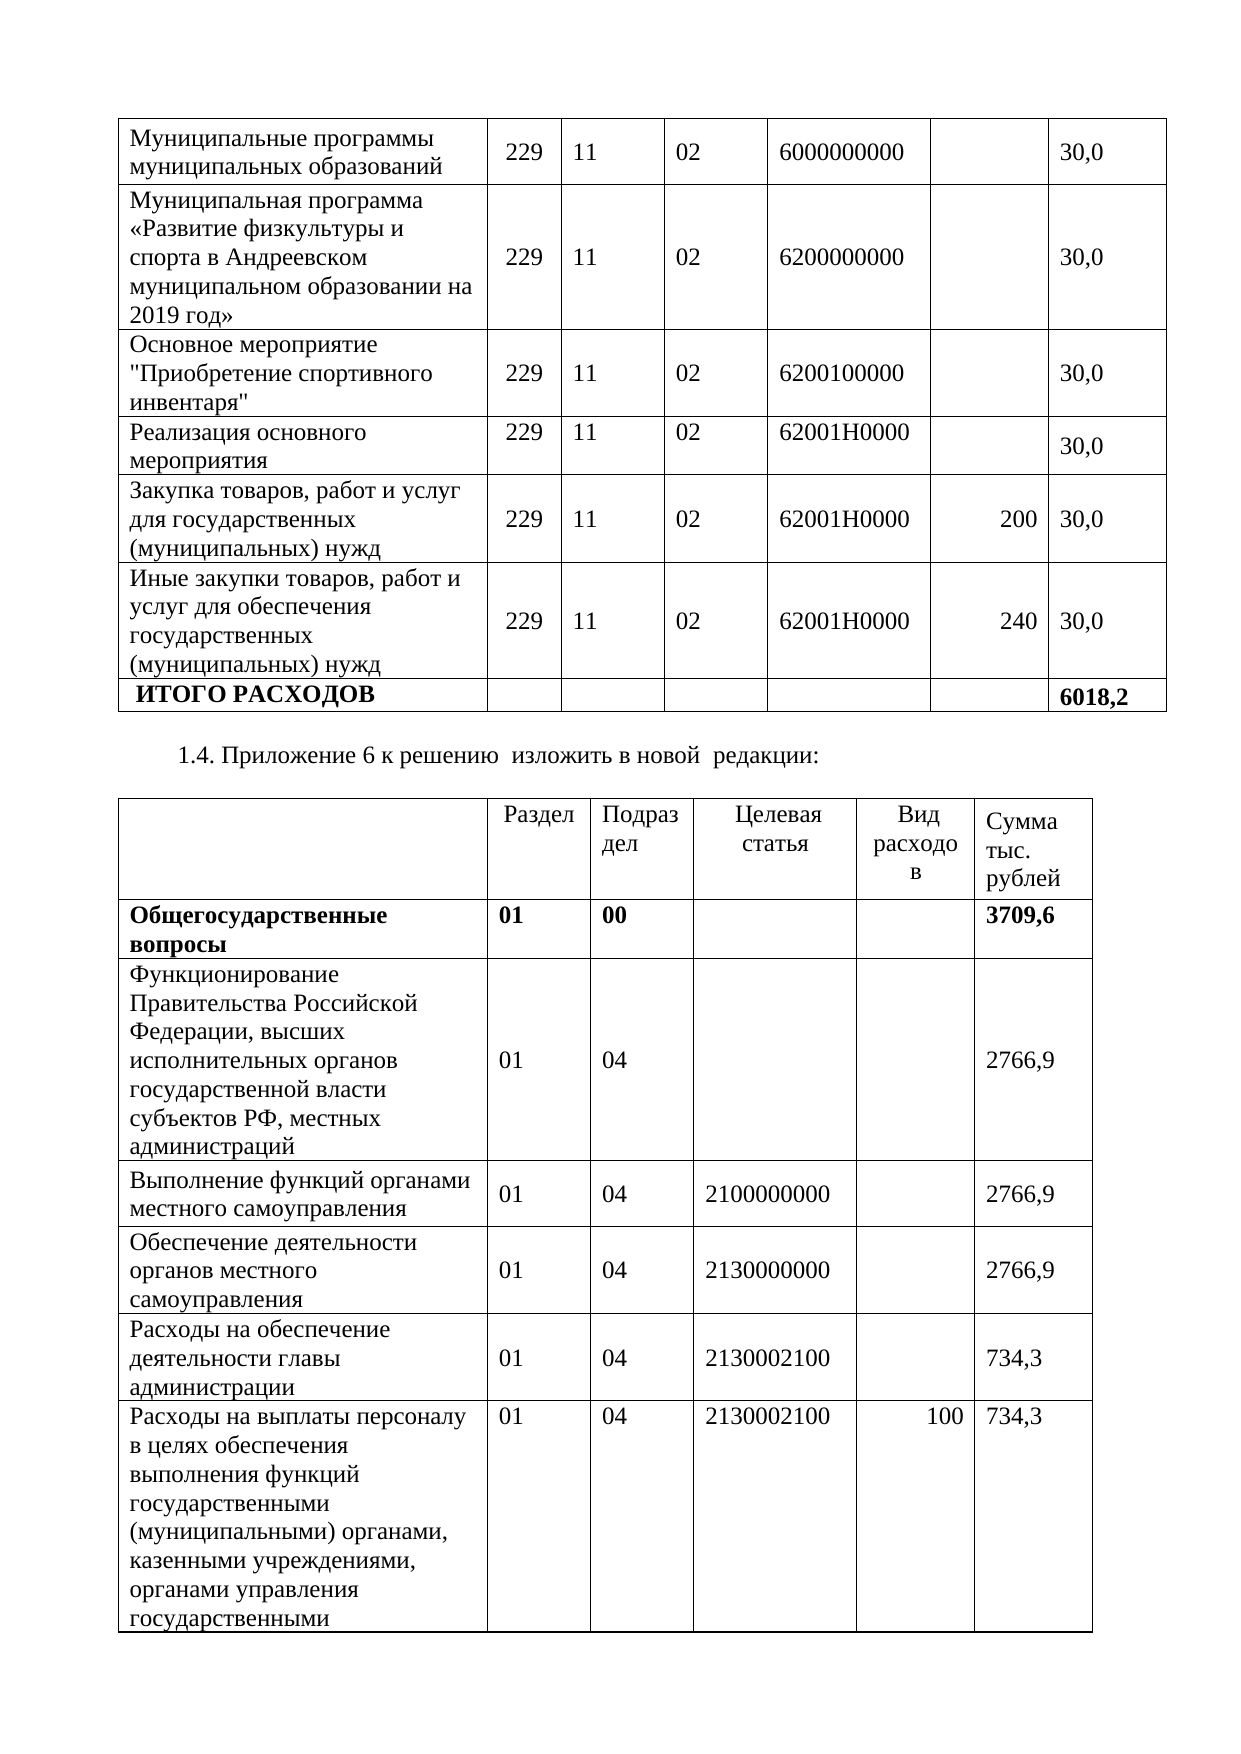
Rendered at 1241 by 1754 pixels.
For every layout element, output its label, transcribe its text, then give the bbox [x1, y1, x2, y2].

table_header Целевая статья [694, 799, 856, 899]
table_header [119, 799, 487, 899]
table_cell 229 [488, 417, 561, 474]
table_cell 2766,9 [975, 1227, 1092, 1313]
table_header Сумма тыс. рублей [975, 799, 1092, 899]
table_cell 229 [488, 119, 561, 184]
table_cell 01 [488, 1227, 590, 1313]
table_cell 6000000000 [768, 119, 930, 184]
table_cell 02 [665, 475, 767, 562]
table_cell 229 [488, 563, 561, 678]
table_cell Муниципальная программа «Развитие физкультуры и спорта в Андреевском муниципальном образовании на 2019 год» [119, 185, 487, 328]
table_cell 01 [488, 1161, 590, 1226]
table_cell [931, 185, 1048, 328]
table_cell [857, 1227, 974, 1313]
table_cell 62001H0000 [768, 475, 930, 562]
table_cell 11 [562, 563, 664, 678]
table_cell [931, 417, 1048, 474]
table_cell 02 [665, 185, 767, 328]
table_cell 30,0 [1049, 475, 1166, 562]
table_cell 734,3 [975, 1401, 1092, 1631]
table_cell [768, 679, 930, 711]
table_cell 100 [857, 1401, 974, 1631]
table_cell 229 [488, 475, 561, 562]
table_cell 01 [488, 900, 590, 958]
table_cell 04 [591, 1227, 693, 1313]
table_cell 2100000000 [694, 1161, 856, 1226]
table_cell 11 [562, 119, 664, 184]
table_cell Общегосударственные вопросы [119, 900, 487, 958]
table_cell Основное мероприятие "Приобретение спортивного инвентаря" [119, 330, 487, 416]
table_cell 6018,2 [1049, 679, 1166, 711]
table_cell Муниципальные программы муниципальных образований [119, 119, 487, 184]
table_cell 04 [591, 1314, 693, 1400]
table_cell [857, 1314, 974, 1400]
table_cell 02 [665, 119, 767, 184]
table_cell 2130002100 [694, 1401, 856, 1631]
table_cell Закупка товаров, работ и услуг для государственных (муниципальных) нужд [119, 475, 487, 562]
table_cell 2130002100 [694, 1314, 856, 1400]
table_cell 6200100000 [768, 330, 930, 416]
table_cell 11 [562, 417, 664, 474]
table_cell 62001H0000 [768, 417, 930, 474]
table_cell 04 [591, 959, 693, 1160]
table_cell 240 [931, 563, 1048, 678]
table_cell 04 [591, 1401, 693, 1631]
table_cell [931, 119, 1048, 184]
table_cell [694, 900, 856, 958]
table_cell 30,0 [1049, 330, 1166, 416]
table_cell 11 [562, 475, 664, 562]
table_cell 229 [488, 330, 561, 416]
table_cell 734,3 [975, 1314, 1092, 1400]
table_cell 3709,6 [975, 900, 1092, 958]
table_cell 62001H0000 [768, 563, 930, 678]
table_cell [562, 679, 664, 711]
table_cell [665, 679, 767, 711]
table_cell 30,0 [1049, 563, 1166, 678]
table_cell 30,0 [1049, 185, 1166, 328]
table_cell 01 [488, 1314, 590, 1400]
table_cell Функционирование Правительства Российской Федерации, высших исполнительных органов государственной власти субъектов РФ, местных администраций [119, 959, 487, 1160]
table_cell 229 [488, 185, 561, 328]
table_cell 02 [665, 563, 767, 678]
table_cell 01 [488, 1401, 590, 1631]
text 1.4. Приложение 6 к решению изложить в новой редакции: [177, 740, 1152, 769]
table_cell 2766,9 [975, 959, 1092, 1160]
table_cell Выполнение функций органами местного самоуправления [119, 1161, 487, 1226]
table_cell 2130000000 [694, 1227, 856, 1313]
table_cell 30,0 [1049, 417, 1166, 474]
table_cell Обеспечение деятельности органов местного самоуправления [119, 1227, 487, 1313]
table_cell Расходы на обеспечение деятельности главы администрации [119, 1314, 487, 1400]
table_cell 6200000000 [768, 185, 930, 328]
table_cell 11 [562, 185, 664, 328]
table_cell 200 [931, 475, 1048, 562]
table_cell [694, 959, 856, 1160]
table_cell 11 [562, 330, 664, 416]
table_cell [119, 1401, 487, 1631]
table_cell 01 [488, 959, 590, 1160]
table_cell 02 [665, 417, 767, 474]
table_cell 04 [591, 1161, 693, 1226]
table_cell [931, 679, 1048, 711]
table_cell [931, 330, 1048, 416]
table_cell 00 [591, 900, 693, 958]
table_cell 02 [665, 330, 767, 416]
table_cell [857, 900, 974, 958]
table_cell [857, 1161, 974, 1226]
table_header Подраздел [591, 799, 693, 899]
table_cell 30,0 [1049, 119, 1166, 184]
table_cell [488, 679, 561, 711]
table_cell ИТОГО РАСХОДОВ [119, 679, 487, 711]
table_header Раздел [488, 799, 590, 899]
table_cell [857, 959, 974, 1160]
table_header Вид расходов [857, 799, 974, 899]
table_cell Реализация основного мероприятия [119, 417, 487, 474]
table_cell Иные закупки товаров, работ и услуг для обеспечения государственных (муниципальных) нужд [119, 563, 487, 678]
table_cell 2766,9 [975, 1161, 1092, 1226]
